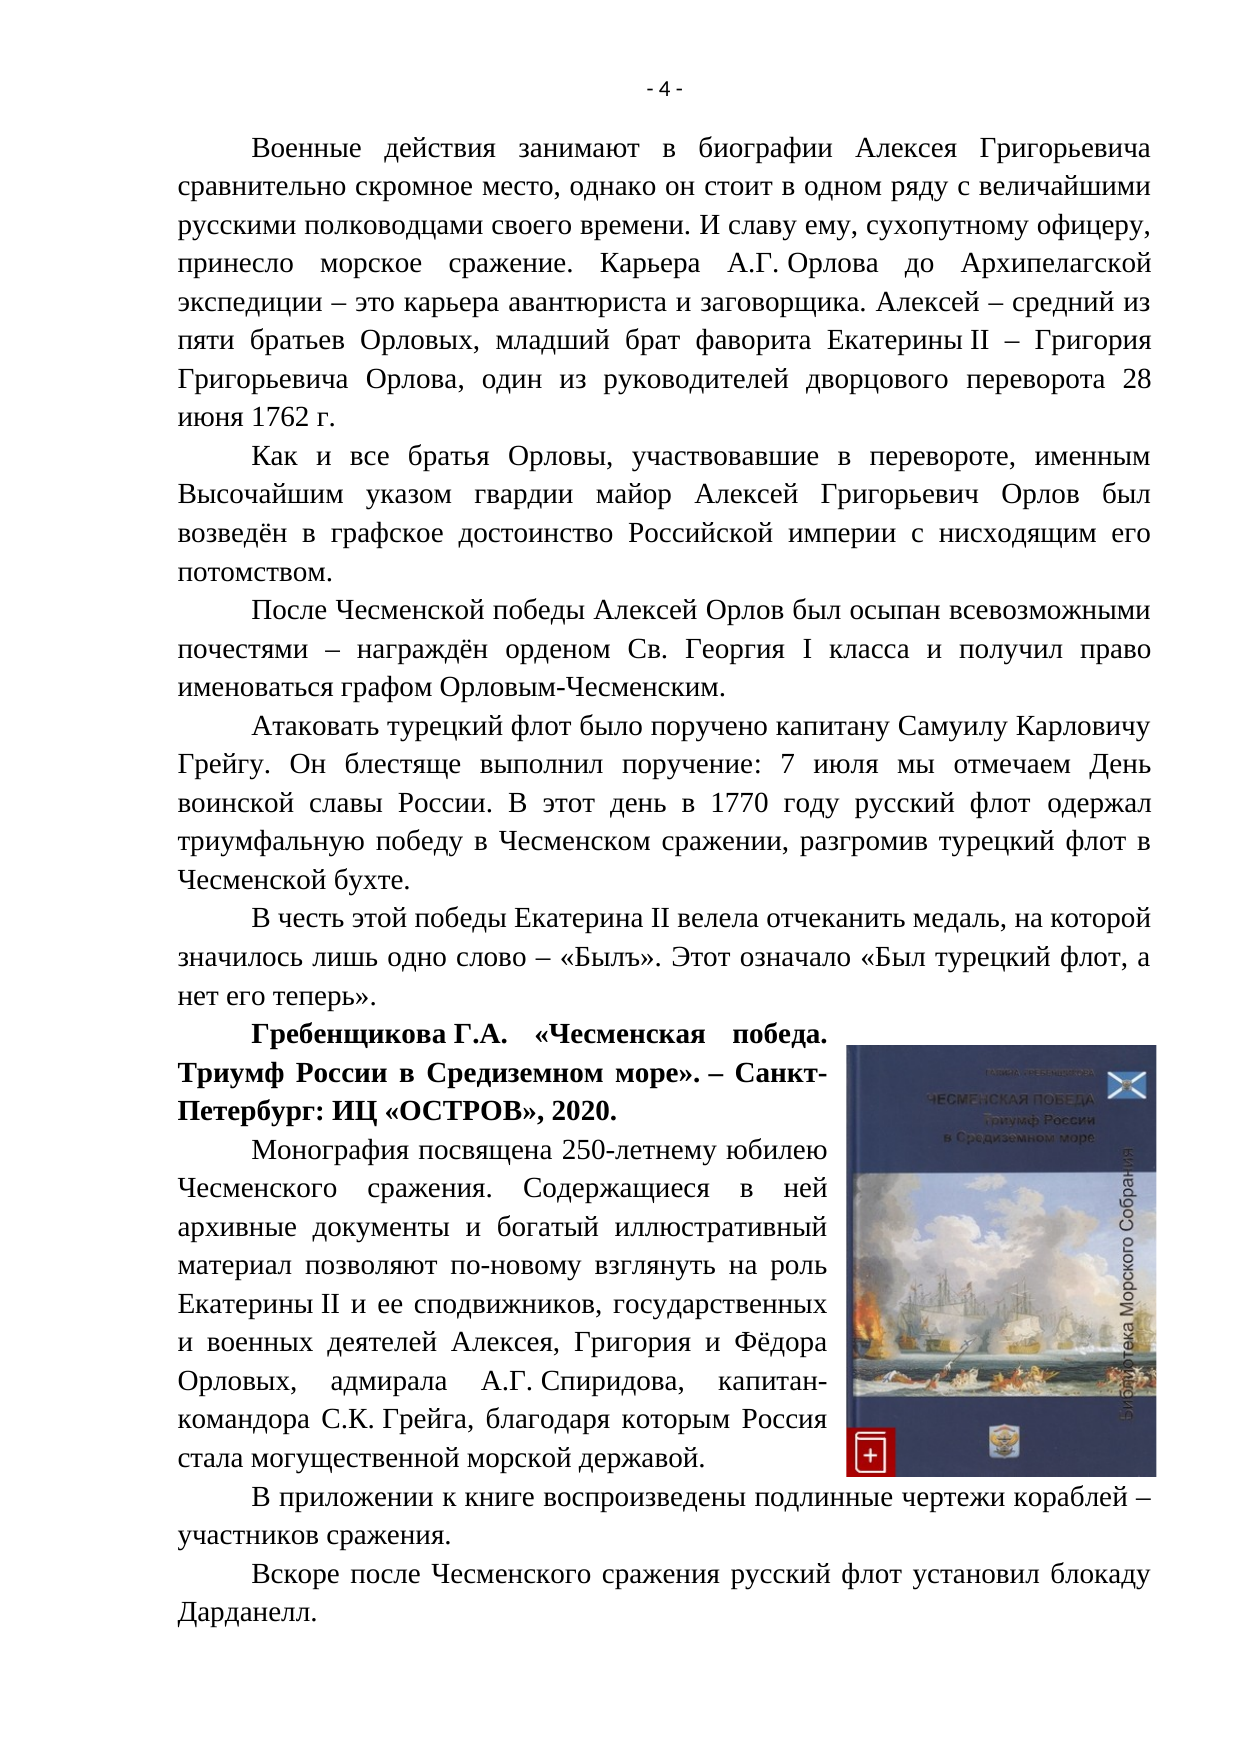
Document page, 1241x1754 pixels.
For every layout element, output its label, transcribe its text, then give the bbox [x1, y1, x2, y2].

text Как и все братья Орловы, участвовавшие в перевороте, именным Высочайшим указом гвардии майор Алексей Григорьевич Орлов был возведён в графское достоинство Российской империи с нисходящим его потомством. [177, 438, 1152, 587]
text Вскоре после Чесменского сражения русский флот установил блокаду Дарданелл. [177, 1556, 1152, 1628]
text В честь этой победы Екатерина II велела отчеканить медаль, на которой значилось лишь одно слово – «Былъ». Этот означало «Был турецкий флот, а нет его теперь». [177, 901, 1152, 1011]
text Монография посвящена 250-летнему юбилею Чесменского сражения. Содержащиеся в ней архивные документы и богатый иллюстративный материал позволяют по-новому взглянуть на роль Екатерины II и ее сподвижников, государственных и военных деятелей Алексея, Григория и Фёдора Орловых, адмирала А.Г. Спиридова, капитан-командора С.К. Грейга, благодаря которым Россия стала могущественной морской державой. [177, 1132, 846, 1474]
text Атаковать турецкий флот было поручено капитану Самуилу Карловичу Грейгу. Он блестяще выполнил поручение: 7 июля мы отмечаем День воинской славы России. В этот день в 1770 году русский флот одержал триумфальную победу в Чесменском сражении, разгромив турецкий флот в Чесменской бухте. [177, 708, 1152, 896]
picture [846, 1045, 1157, 1477]
text После Чесменской победы Алексей Орлов был осыпан всевозможными почестями – награждён орденом Св. Георгия I класса и получил право именоваться графом Орловым-Чесменским. [177, 592, 1152, 703]
text В приложении к книге воспроизведены подлинные чертежи кораблей – участников сражения. [177, 1479, 1152, 1551]
text Военные действия занимают в биографии Алексея Григорьевича сравнительно скромное место, однако он стоит в одном ряду с величайшими русскими полководцами своего времени. И славу ему, сухопутному офицеру, принесло морское сражение. Карьера А.Г. Орлова до Архипелагской экспедиции – это карьера авантюриста и заговорщика. Алексей – средний из пяти братьев Орловых, младший брат фаворита Екатерины II – Григория Григорьевича Орлова, один из руководителей дворцового переворота 28 июня 1762 г. [177, 130, 1152, 433]
text Гребенщикова Г.А. «Чесменская победа. Триумф России в Средиземном море». – Санкт-Петербург: ИЦ «ОСТРОВ», 2020. [177, 1016, 1152, 1127]
